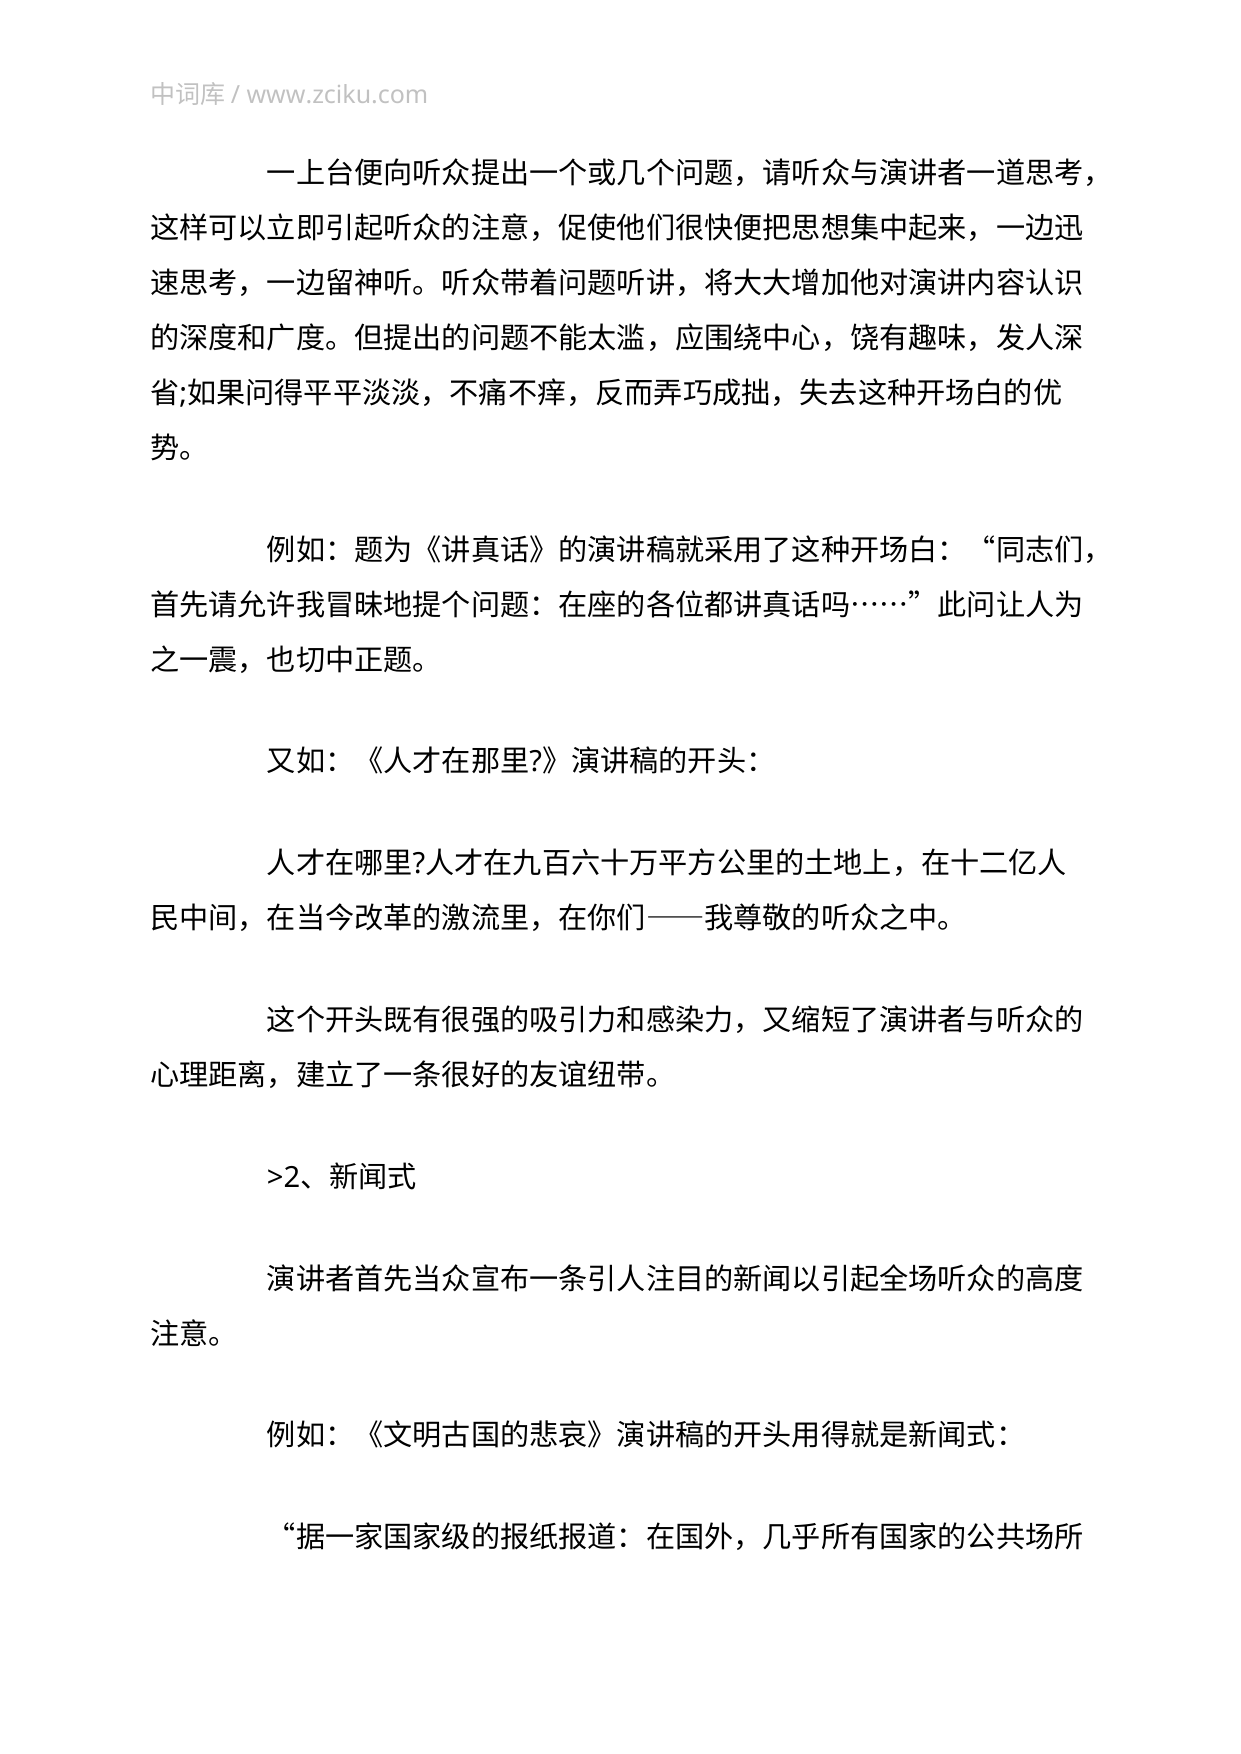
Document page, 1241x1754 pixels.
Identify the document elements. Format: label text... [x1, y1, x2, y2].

text 演讲者首先当众宣布一条引人注目的新闻以引起全场听众的高度注意。 [150, 1255, 1090, 1352]
text 人才在哪里?人才在九百六十万平方公里的土地上，在十二亿人民中间，在当今改革的激流里，在你们——我尊敬的听众之中。 [150, 840, 1090, 937]
text 例如：题为《讲真话》的演讲稿就采用了这种开场白：“同志们，首先请允许我冒昧地提个问题：在座的各位都讲真话吗……”此问让人为之一震，也切中正题。 [150, 526, 1090, 678]
text 例如：《文明古国的悲哀》演讲稿的开头用得就是新闻式： [150, 1412, 1090, 1454]
text 一上台便向听众提出一个或几个问题，请听众与演讲者一道思考，这样可以立即引起听众的注意，促使他们很快便把思想集中起来，一边迅速思考，一边留神听。听众带着问题听讲，将大大增加他对演讲内容认识的深度和广度。但提出的问题不能太滥，应围绕中心，饶有趣味，发人深省;如果问得平平淡淡，不痛不痒，反而弄巧成拙，失去这种开场白的优势。 [150, 150, 1090, 467]
text 这个开头既有很强的吸引力和感染力，又缩短了演讲者与听众的心理距离，建立了一条很好的友谊纽带。 [150, 997, 1090, 1094]
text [150, 1514, 1090, 1556]
text 又如：《人才在那里?》演讲稿的开头： [150, 738, 1090, 780]
text >2、新闻式 [150, 1153, 1090, 1196]
